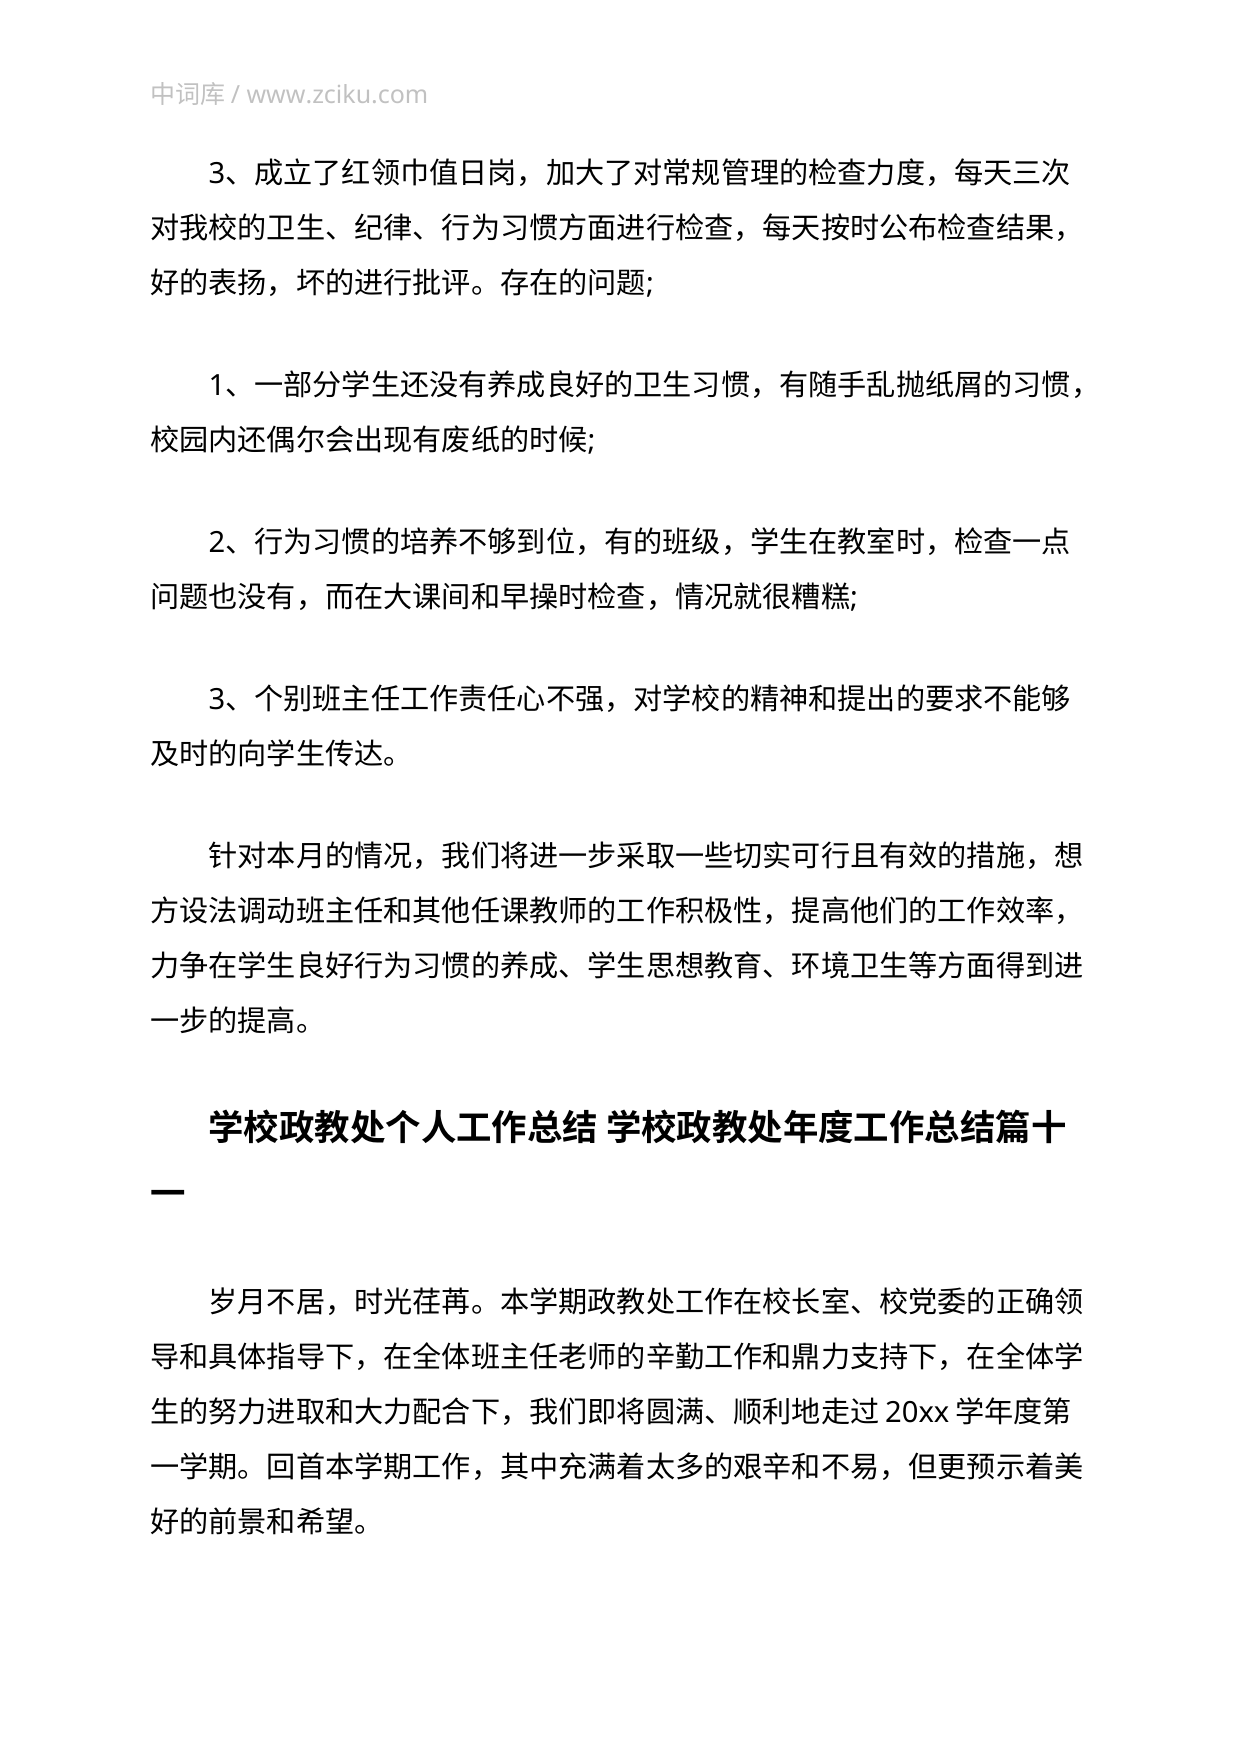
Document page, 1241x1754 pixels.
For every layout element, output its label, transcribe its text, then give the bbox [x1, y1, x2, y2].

text 3、个别班主任工作责任心不强，对学校的精神和提出的要求不能够及时的向学生传达。 [150, 676, 1090, 773]
text 3、成立了红领巾值日岗，加大了对常规管理的检查力度，每天三次对我校的卫生、纪律、行为习惯方面进行检查，每天按时公布检查结果，好的表扬，坏的进行批评。存在的问题; [150, 150, 1090, 302]
text 岁月不居，时光荏苒。本学期政教处工作在校长室、校党委的正确领导和具体指导下，在全体班主任老师的辛勤工作和鼎力支持下，在全体学生的努力进取和大力配合下，我们即将圆满、顺利地走过20xx学年度第一学期。回首本学期工作，其中充满着太多的艰辛和不易，但更预示着美好的前景和希望。 [150, 1279, 1090, 1541]
text 2、行为习惯的培养不够到位，有的班级，学生在教室时，检查一点问题也没有，而在大课间和早操时检查，情况就很糟糕; [150, 519, 1090, 616]
text 1、一部分学生还没有养成良好的卫生习惯，有随手乱抛纸屑的习惯，校园内还偶尔会出现有废纸的时候; [150, 362, 1090, 459]
text 针对本月的情况，我们将进一步采取一些切实可行且有效的措施，想方设法调动班主任和其他任课教师的工作积极性，提高他们的工作效率，力争在学生良好行为习惯的养成、学生思想教育、环境卫生等方面得到进一步的提高。 [150, 833, 1090, 1039]
text 学校政教处个人工作总结 学校政教处年度工作总结篇十一 [150, 1099, 1090, 1217]
